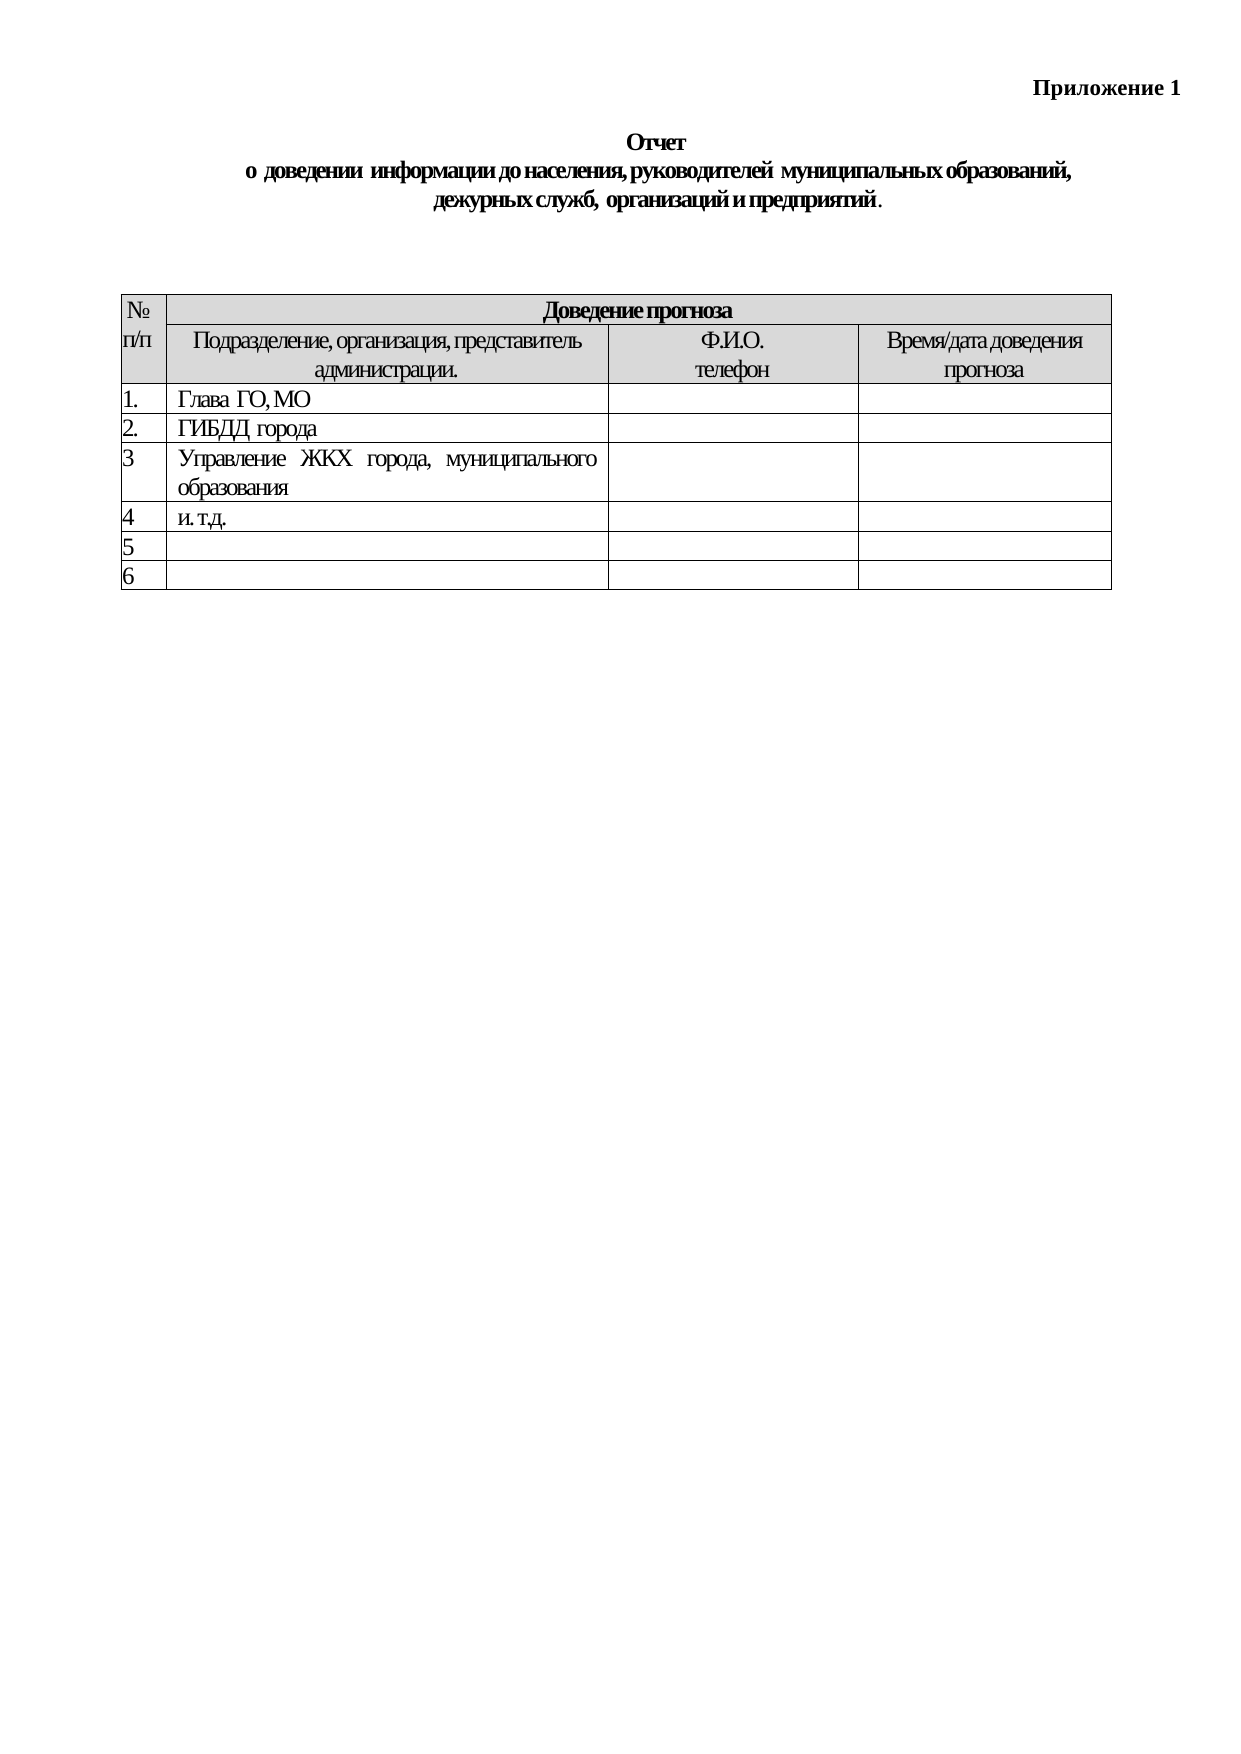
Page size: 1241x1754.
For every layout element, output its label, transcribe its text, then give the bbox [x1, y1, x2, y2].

text Приложение 1 [133, 74, 1181, 100]
text о доведении информации до населения, руководителей муниципальных образований, [133, 155, 1181, 184]
text Отчет [133, 127, 1181, 155]
text дежурных служб, организаций и предприятий. [133, 184, 1181, 213]
